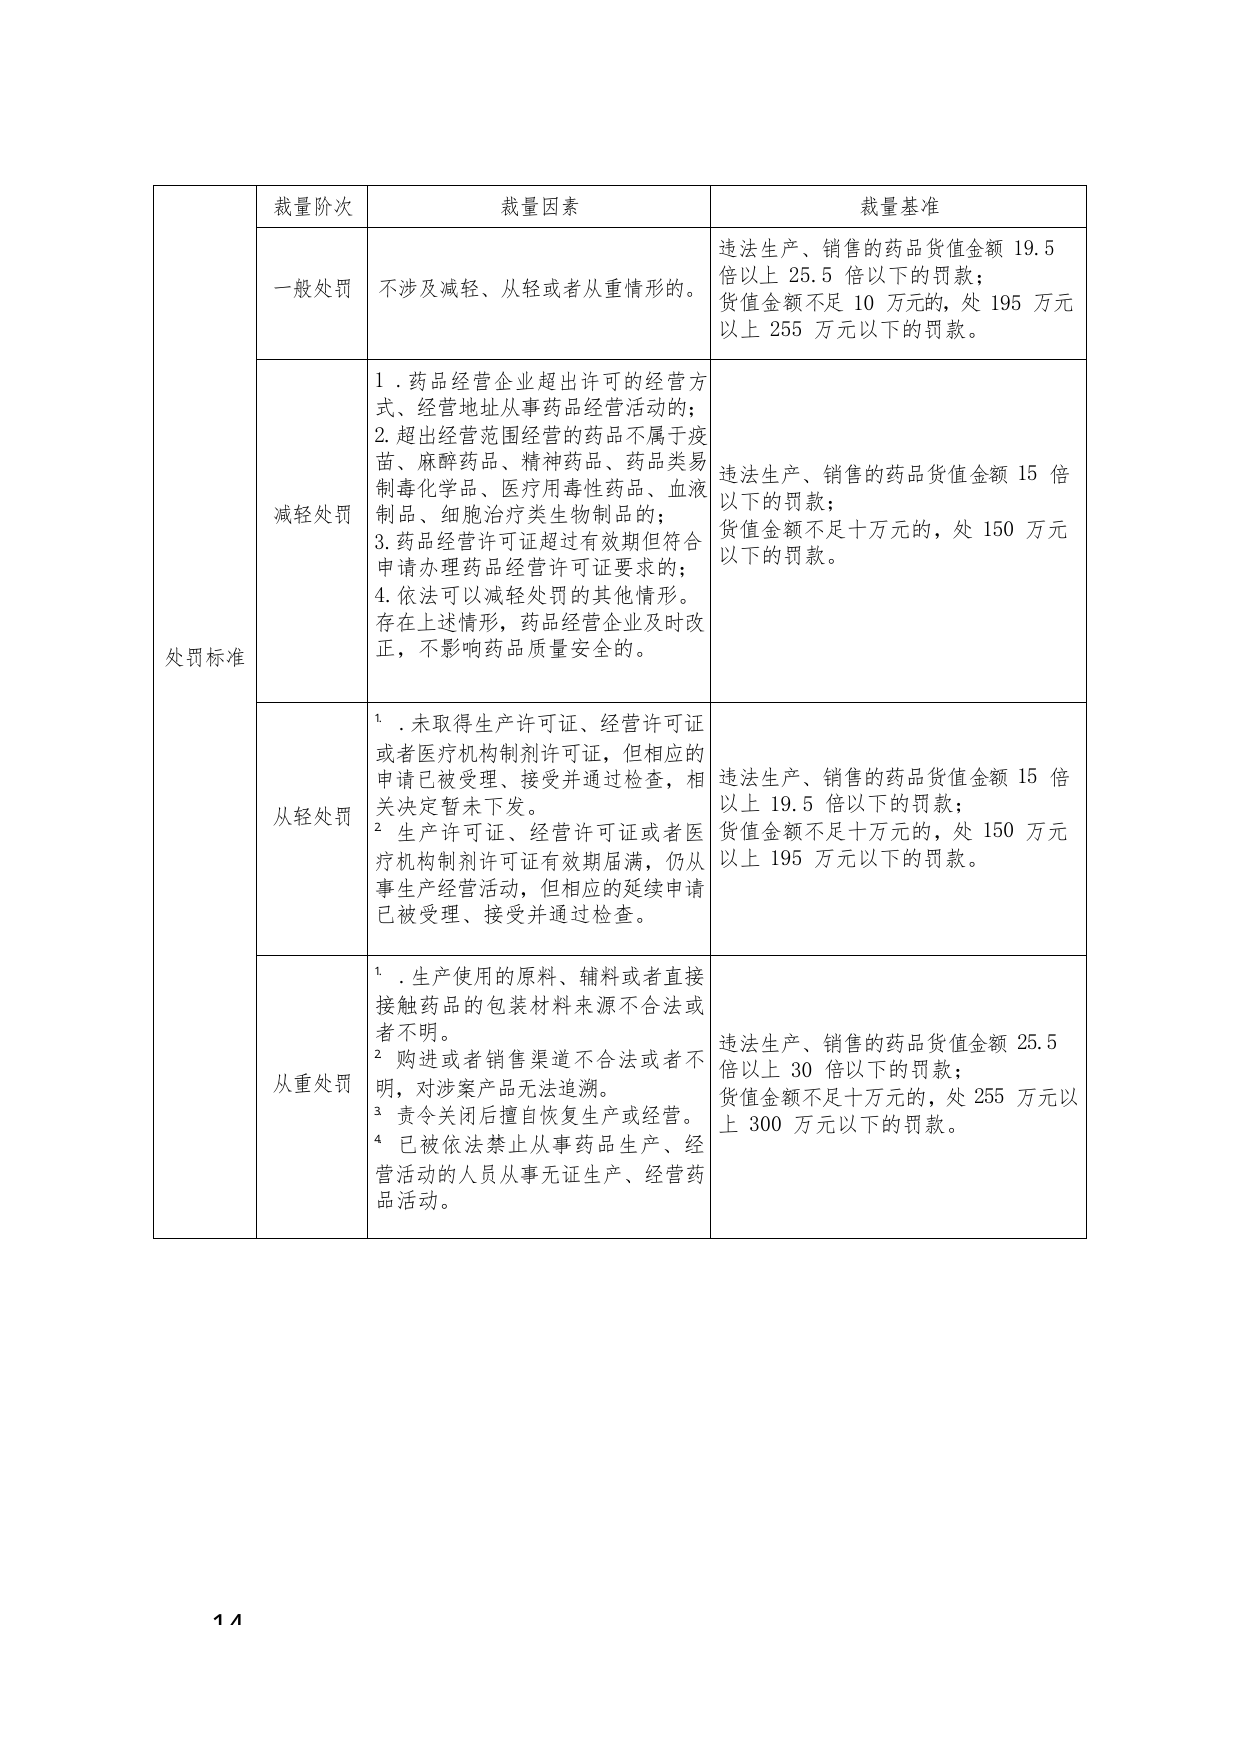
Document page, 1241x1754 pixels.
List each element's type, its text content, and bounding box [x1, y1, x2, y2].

table_cell 违法生产、销售的药品货值金额 15 倍以下的罚款； 货值金额不足十万元的，处 150 万元以下的罚款。 [711, 360, 1086, 702]
table_cell 从重处罚 [257, 956, 367, 1237]
table_cell 违法生产、销售的药品货值金额 15 倍以上 19.5 倍以下的罚款； 货值金额不足十万元的，处 150 万元以上 195 万元以下的罚款。 [711, 703, 1086, 955]
table_header 处罚标准 [154, 186, 256, 1237]
table_cell 1 .药品经营企业超出许可的经营方式、经营地址从事药品经营活动的； 2.超出经营范围经营的药品不属于疫苗、麻醉药品、精神药品、药品类易制毒化学品、医疗用毒性药品、血液制品、细胞治疗类生物制品的； 3.药品经营许可证超过有效期但符合申请办理药品经营许可证要求的； 4.依法可以减轻处罚的其他情形。 存在上述情形，药品经营企业及时改正，不影响药品质量安全的。 [368, 360, 710, 702]
table_cell 不涉及减轻、从轻或者从重情形的。 [368, 228, 710, 359]
table_cell 减轻处罚 [257, 360, 367, 702]
table_header 裁量阶次 [257, 186, 367, 227]
table_header 裁量因素 [368, 186, 710, 227]
table_cell 从轻处罚 [257, 703, 367, 955]
table_cell 违法生产、销售的药品货值金额 19.5 倍以上 25.5 倍以下的罚款； 货值金额不足 10 万元的，处 195 万元以上 255 万元以下的罚款。 [711, 228, 1086, 359]
table_cell .生产使用的原料、辅料或者直接接触药品的包装材料来源不合法或者不明。 购进或者销售渠道不合法或者不明，对涉案产品无法追溯。 责令关闭后擅自恢复生产或经营。 已被依法禁止从事药品生产、经营活动的人员从事无证生产、经营药品活动。 [368, 956, 710, 1237]
table_cell 一般处罚 [257, 228, 367, 359]
table_cell 违法生产、销售的药品货值金额 25.5 倍以上 30 倍以下的罚款； 货值金额不足十万元的，处 255 万元以上 300 万元以下的罚款。 [711, 956, 1086, 1237]
table_cell .未取得生产许可证、经营许可证或者医疗机构制剂许可证，但相应的申请已被受理、接受并通过检查，相关决定暂未下发。 生产许可证、经营许可证或者医疗机构制剂许可证有效期届满，仍从事生产经营活动，但相应的延续申请已被受理、接受并通过检查。 [368, 703, 710, 955]
table_header 裁量基准 [711, 186, 1086, 227]
